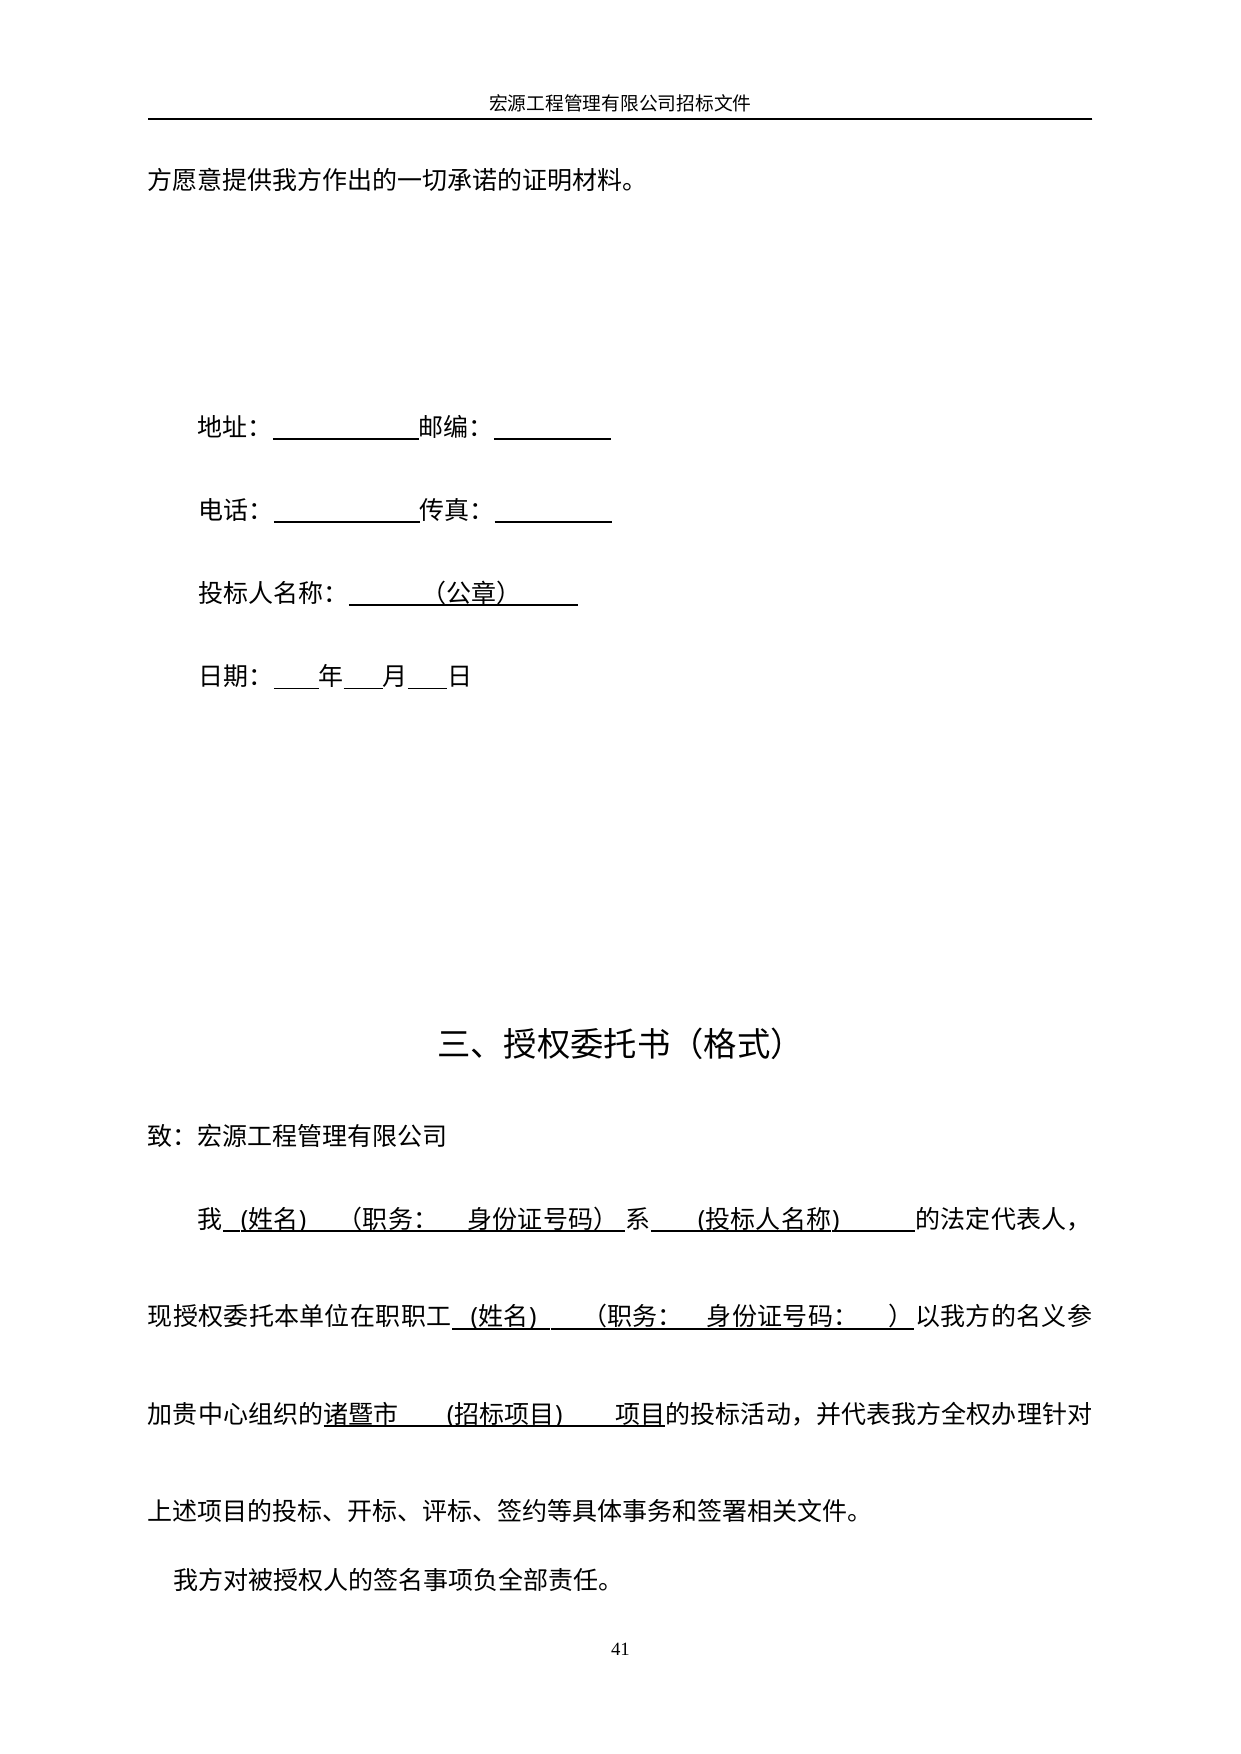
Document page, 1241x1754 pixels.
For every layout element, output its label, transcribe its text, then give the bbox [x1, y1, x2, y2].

subtitle 三、授权委托书（格式） [148, 1010, 1092, 1075]
text 投标人名称： （公章） [148, 559, 1092, 624]
text 地址： 邮编： [148, 393, 1092, 458]
text 电话： 传真： [148, 476, 1092, 541]
text 我 (姓名) （职务： 身份证号码） 系 (投标人名称) 的法定代表人，现授权委托本单位在职职工 (姓名) （职务： 身份证号码： ）以我方的名义参加贵中心组织的诸暨市 (招标项目) 项目的投标活动，并代表我方全权办理针对上述项目的投标、开标、评标、签约等具体事务和签署相关文件。 [148, 1185, 1092, 1542]
text 日期： 年 月 日 [148, 642, 1092, 707]
text 致：宏源工程管理有限公司 [148, 1102, 1092, 1167]
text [148, 146, 1092, 211]
text 我方对被授权人的签名事项负全部责任。 [148, 1561, 1092, 1597]
